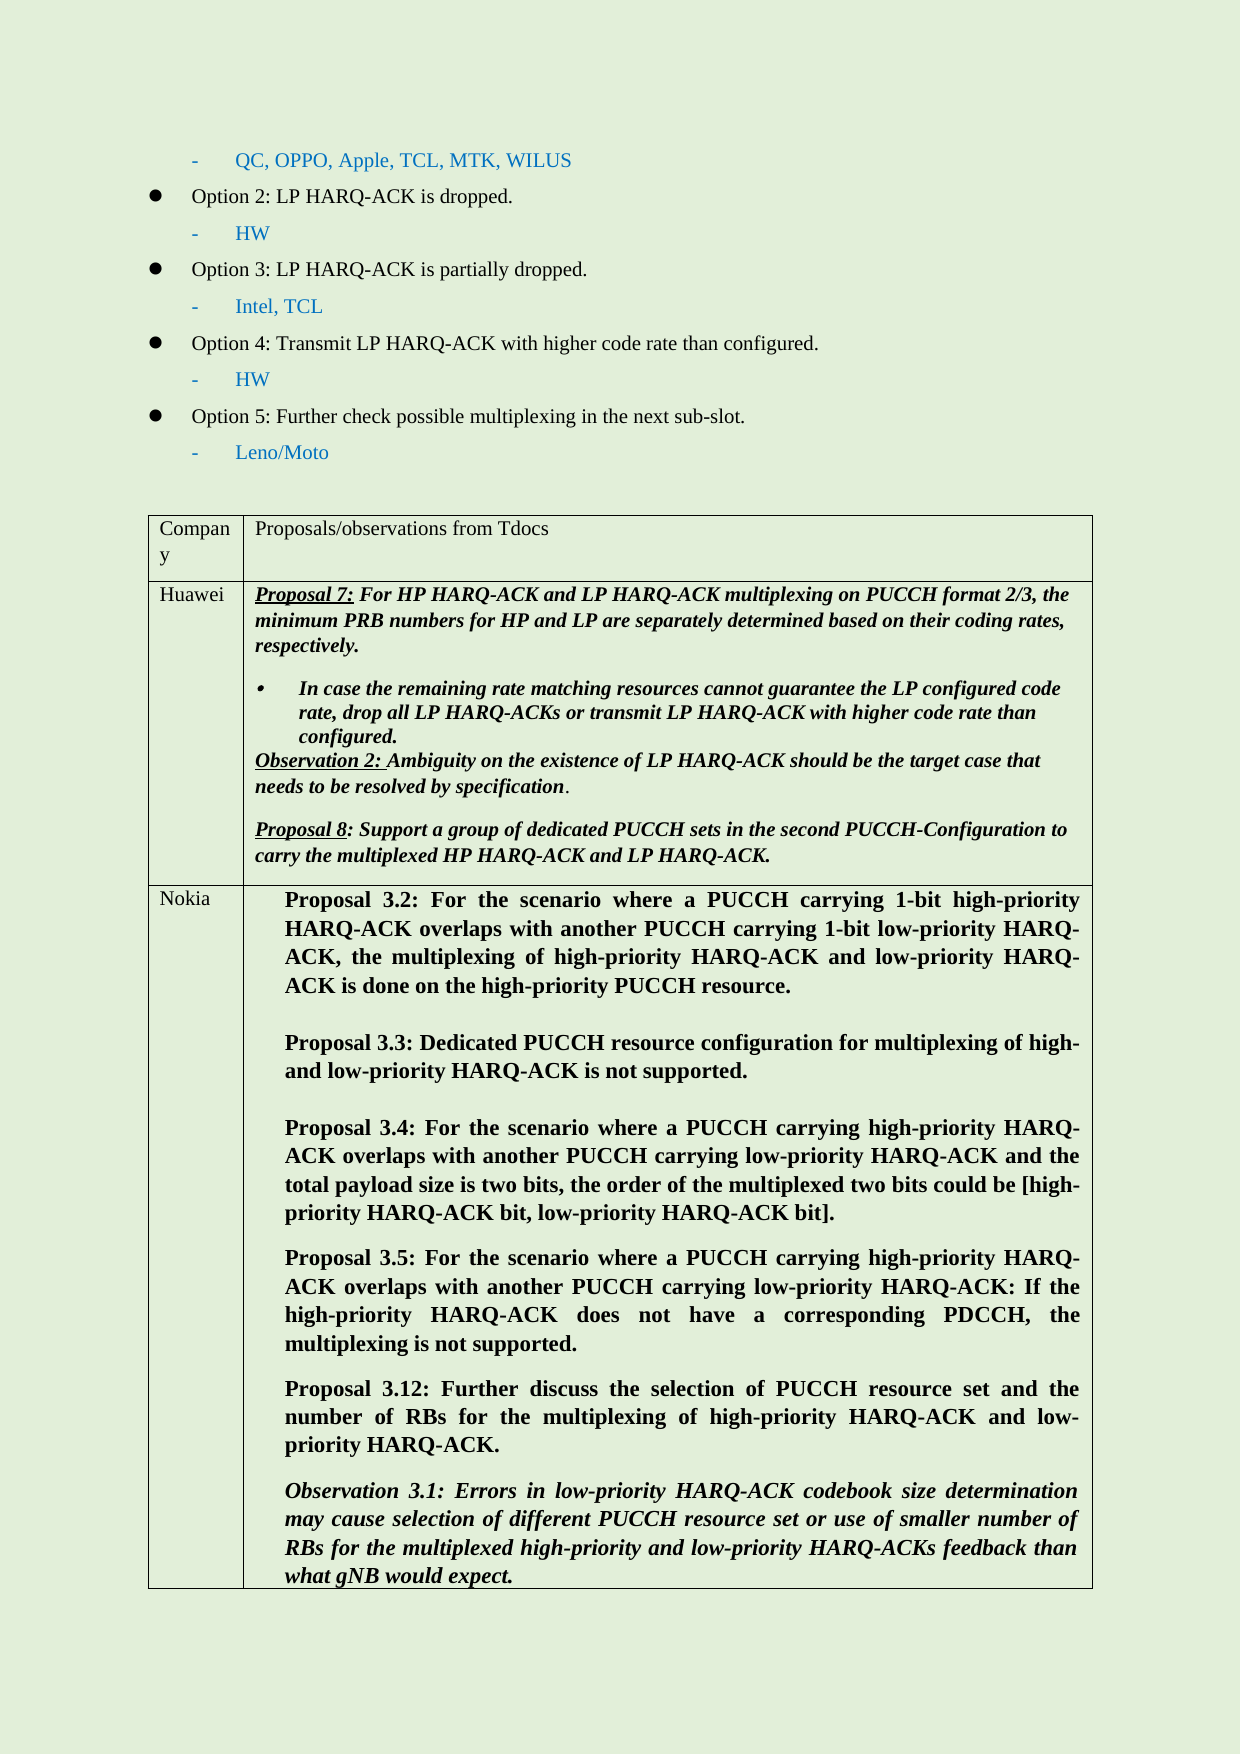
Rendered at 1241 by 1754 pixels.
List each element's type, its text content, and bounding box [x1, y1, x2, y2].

table_cell Nokia [149, 886, 243, 1588]
table_cell Proposal 7: For HP HARQ-ACK and LP HARQ-ACK multiplexing on PUCCH format 2/3, the minimum PRB numbers for HP and LP are separately determined based on their coding rates, respectively. In case the remaining rate matching resources cannot guarantee the LP configured code rate, drop all LP HARQ-ACKs or transmit LP HARQ-ACK with higher code rate than configured. Observation 2: Ambiguity on the existence of LP HARQ-ACK should be the target case that needs to be resolved by specification. Proposal 8: Support a group of dedicated PUCCH sets in the second PUCCH-Configuration to carry the multiplexed HP HARQ-ACK and LP HARQ-ACK. [244, 582, 1092, 885]
list QC, OPPO, Apple, TCL, MTK, WILUS [191, 148, 1093, 172]
list HW [191, 221, 1093, 245]
list Option 2: LP HARQ-ACK is dropped. [148, 184, 1093, 208]
list Option 3: LP HARQ-ACK is partially dropped. [148, 257, 1093, 281]
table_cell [244, 886, 1092, 1588]
list HW [191, 367, 1093, 391]
list Option 5: Further check possible multiplexing in the next sub-slot. [148, 403, 1093, 428]
list Intel, TCL [191, 294, 1093, 318]
table_header Proposals/observations from Tdocs [244, 516, 1092, 581]
list Option 4: Transmit LP HARQ-ACK with higher code rate than configured. [148, 330, 1093, 354]
table_cell Huawei [149, 582, 243, 885]
table_header Company [149, 516, 243, 581]
list Leno/Moto [191, 440, 1093, 464]
